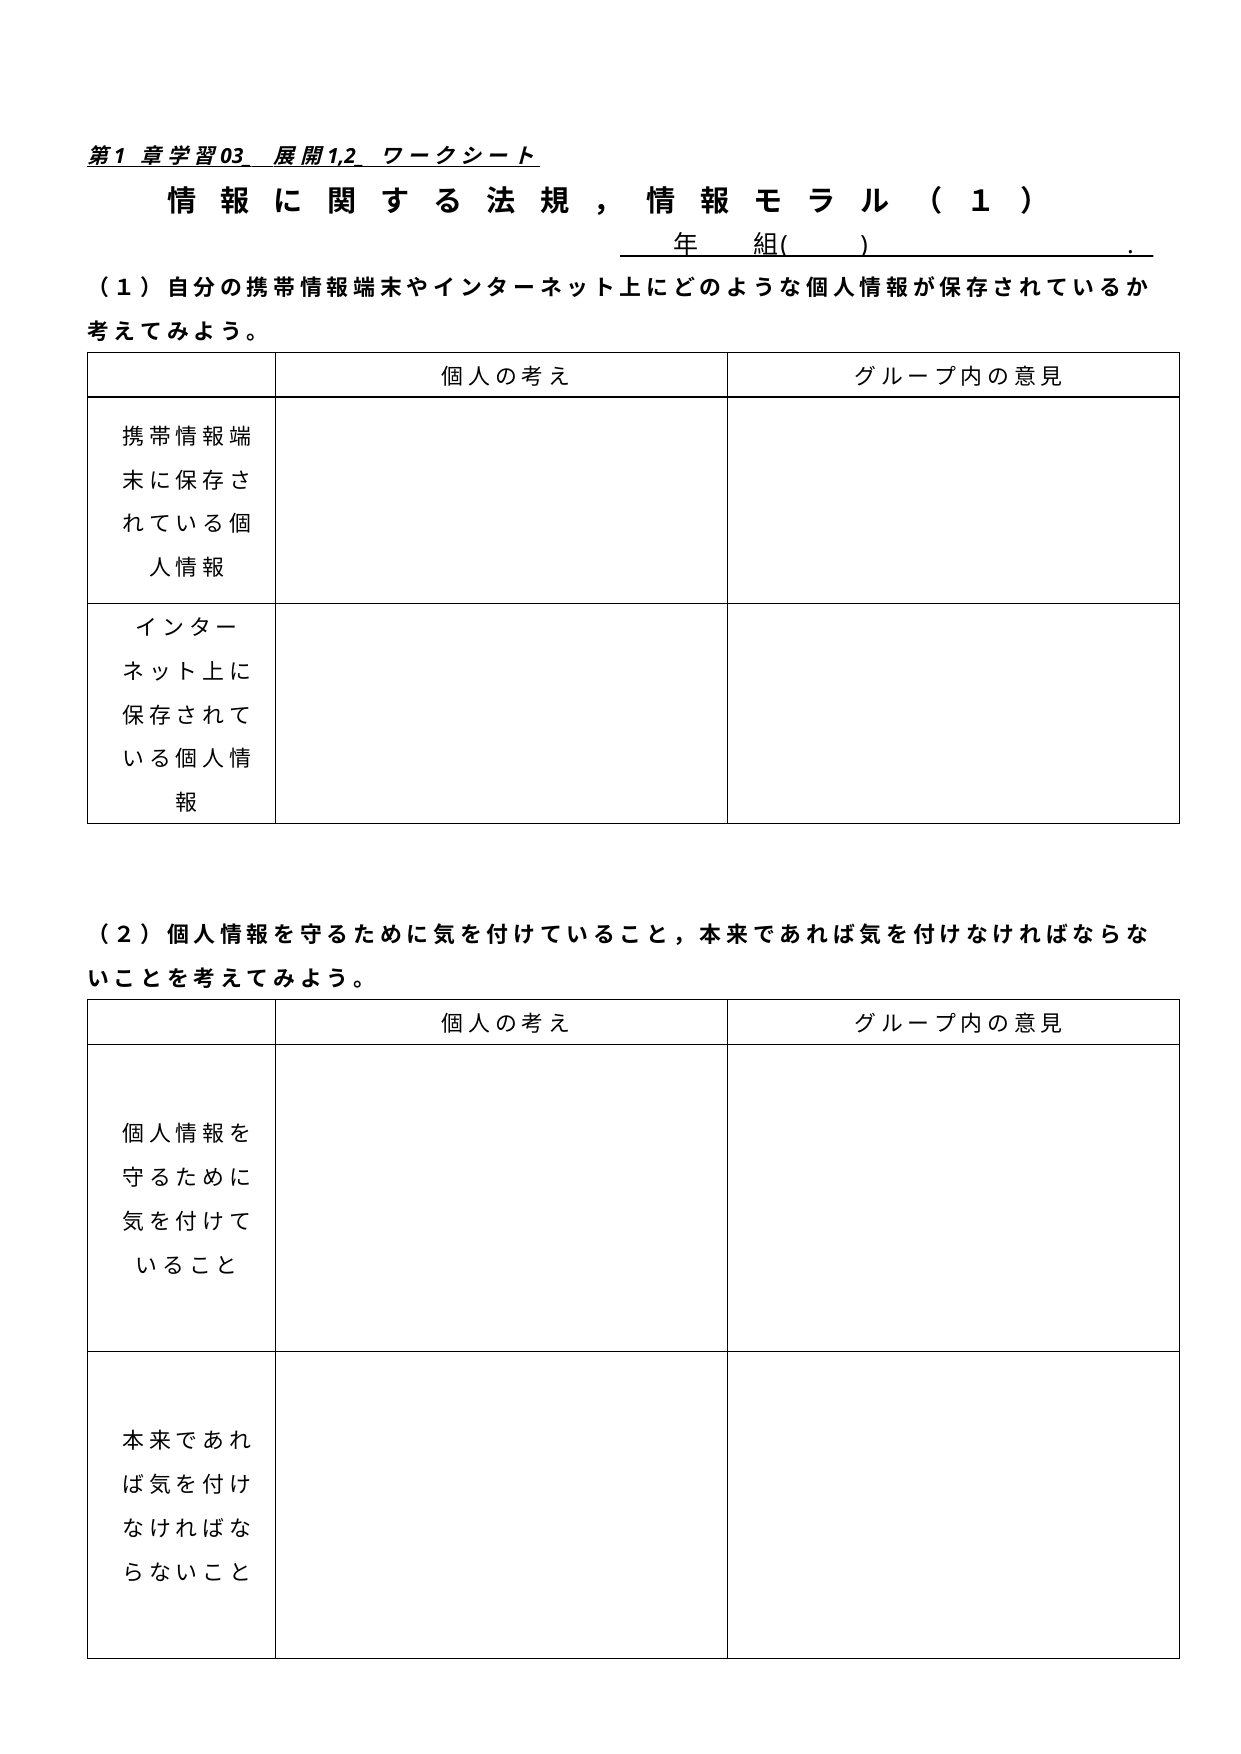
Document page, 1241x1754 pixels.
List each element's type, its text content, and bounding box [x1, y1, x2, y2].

table_cell インターネット上に保存されている個人情報 [88, 604, 275, 823]
text 情報に関する法規，情報モラル（１） [87, 177, 1153, 220]
table_cell [728, 604, 1179, 823]
text 年 組( ) . [87, 220, 1153, 264]
table_header 個人の考え [276, 1000, 727, 1044]
text 第1章学習03_展開1,2_ワークシート [87, 133, 1153, 177]
table_cell [728, 1045, 1179, 1351]
table_header グループ内の意見 [728, 1000, 1179, 1044]
table_cell [276, 1045, 727, 1351]
table_cell [728, 398, 1179, 603]
table_header グループ内の意見 [728, 353, 1179, 396]
table_header [88, 353, 275, 396]
table_cell [276, 398, 727, 603]
table_cell [276, 1352, 727, 1658]
text （１）自分の携帯情報端末やインターネット上にどのような個人情報が保存されているか考えてみよう。 [87, 264, 1153, 352]
table_header [88, 1000, 275, 1044]
table_header 個人の考え [276, 353, 727, 396]
text （２）個人情報を守るために気を付けていること，本来であれば気を付けなければならないことを考えてみよう。 [87, 911, 1153, 999]
table_cell 個人情報を守るために気を付けていること [88, 1045, 275, 1351]
table_cell [276, 604, 727, 823]
table_cell [728, 1352, 1179, 1658]
table_cell 携帯情報端末に保存されている個人情報 [88, 398, 275, 603]
table_cell 本来であれば気を付けなければならないこと [88, 1352, 275, 1658]
